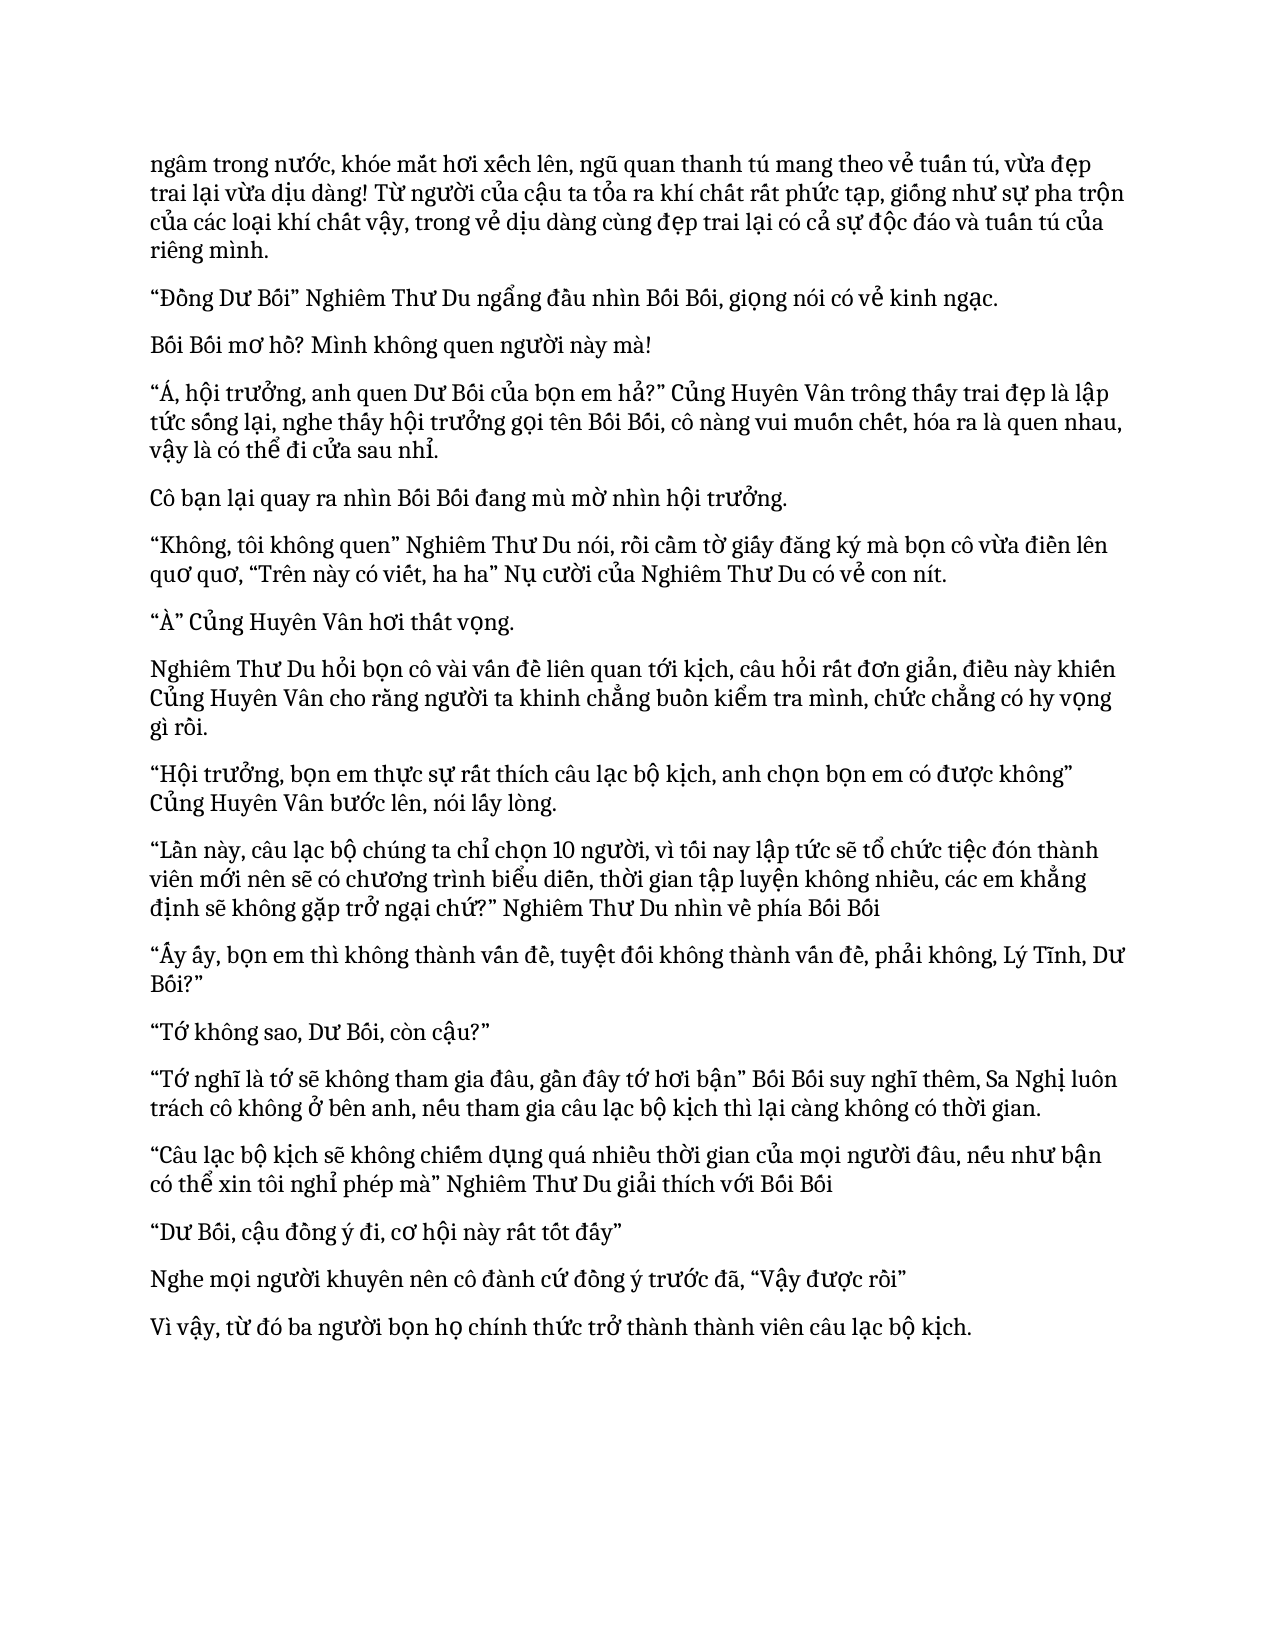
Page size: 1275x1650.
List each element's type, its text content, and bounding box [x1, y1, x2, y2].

text “Tớ không sao, Dư Bối, còn cậu?” [150, 1017, 1125, 1046]
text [150, 150, 1125, 265]
text “Tớ nghĩ là tớ sẽ không tham gia đâu, gần đây tớ hơi bận” Bối Bối suy nghĩ thêm, Sa Nghị luôn trách cô không ở bên anh, nếu tham gia câu lạc bộ kịch thì lại càng không có thời gian. [150, 1065, 1125, 1122]
text Vì vậy, từ đó ba người bọn họ chính thức trở thành thành viên câu lạc bộ kịch. [150, 1312, 1125, 1399]
text Nghiêm Thư Du hỏi bọn cô vài vấn đề liên quan tới kịch, câu hỏi rất đơn giản, điều này khiến Củng Huyên Vân cho rằng người ta khinh chẳng buồn kiểm tra mình, chức chẳng có hy vọng gì rồi. [150, 655, 1125, 741]
text “Á, hội trưởng, anh quen Dư Bối của bọn em hả?” Củng Huyên Vân trông thấy trai đẹp là lập tức sống lại, nghe thấy hội trưởng gọi tên Bối Bối, cô nàng vui muốn chết, hóa ra là quen nhau, vậy là có thể đi cửa sau nhỉ. [150, 379, 1125, 465]
text “Câu lạc bộ kịch sẽ không chiếm dụng quá nhiều thời gian của mọi người đâu, nếu như bận có thể xin tôi nghỉ phép mà” Nghiêm Thư Du giải thích với Bối Bối [150, 1141, 1125, 1199]
text Nghe mọi người khuyên nên cô đành cứ đồng ý trước đã, “Vậy được rồi” [150, 1265, 1125, 1294]
text “Hội trưởng, bọn em thực sự rất thích câu lạc bộ kịch, anh chọn bọn em có được không” Củng Huyên Vân bước lên, nói lấy lòng. [150, 760, 1125, 817]
text “Lần này, câu lạc bộ chúng ta chỉ chọn 10 người, vì tối nay lập tức sẽ tổ chức tiệc đón thành viên mới nên sẽ có chương trình biểu diễn, thời gian tập luyện không nhiều, các em khẳng định sẽ không gặp trở ngại chứ?” Nghiêm Thư Du nhìn về phía Bối Bối [150, 836, 1125, 922]
text “Dư Bối, cậu đồng ý đi, cơ hội này rất tốt đấy” [150, 1217, 1125, 1246]
text “Ấy ấy, bọn em thì không thành vấn đề, tuyệt đối không thành vấn đề, phải không, Lý Tĩnh, Dư Bối?” [150, 941, 1125, 999]
text “Không, tôi không quen” Nghiêm Thư Du nói, rồi cầm tờ giấy đăng ký mà bọn cô vừa điền lên quơ quơ, “Trên này có viết, ha ha” Nụ cười của Nghiêm Thư Du có vẻ con nít. [150, 531, 1125, 589]
text “À” Củng Huyên Vân hơi thất vọng. [150, 607, 1125, 636]
text “Đồng Dư Bối” Nghiêm Thư Du ngẩng đầu nhìn Bối Bối, giọng nói có vẻ kinh ngạc. [150, 284, 1125, 312]
text Bối Bối mơ hồ? Mình không quen người này mà! [150, 331, 1125, 360]
text Cô bạn lại quay ra nhìn Bối Bối đang mù mờ nhìn hội trưởng. [150, 484, 1125, 512]
